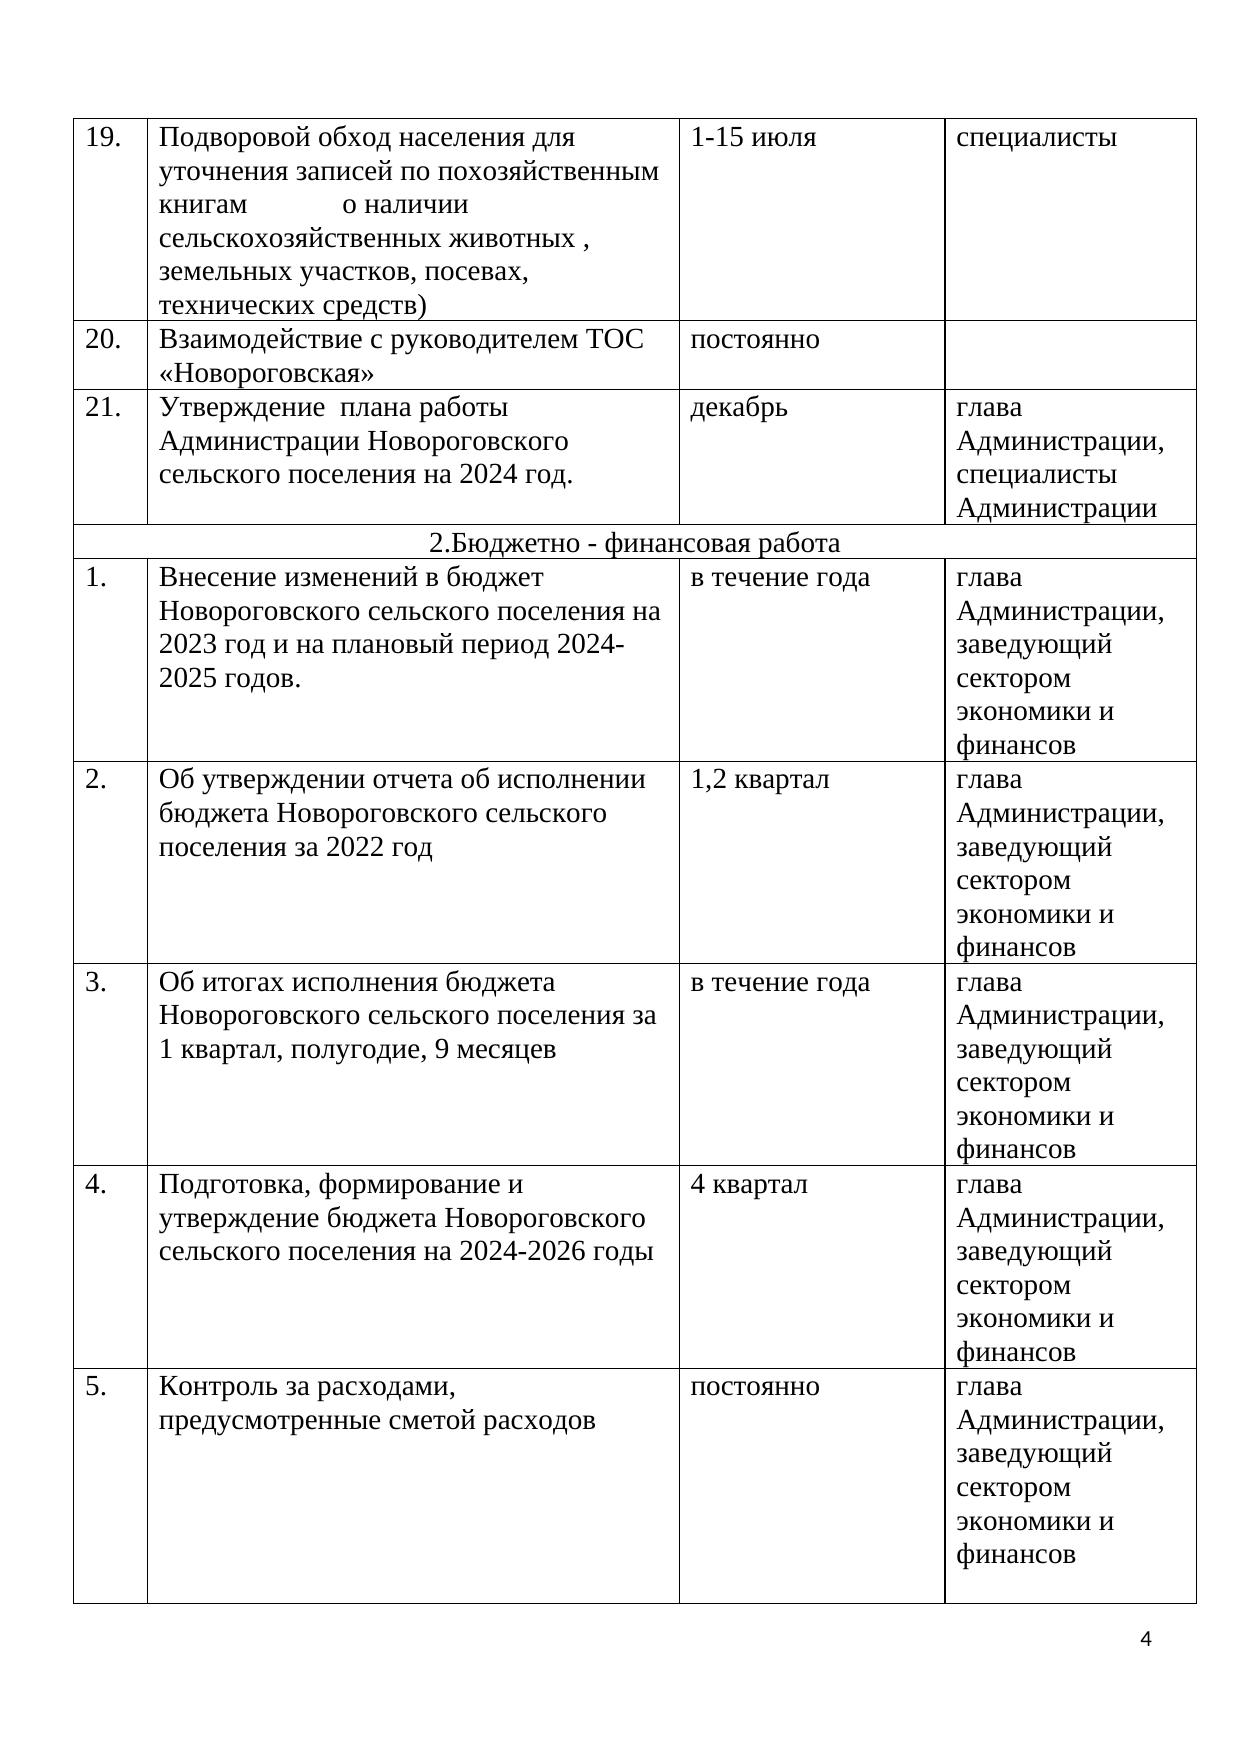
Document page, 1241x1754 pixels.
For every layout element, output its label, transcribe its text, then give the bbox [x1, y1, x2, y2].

table_cell глава Администрации, заведующий сектором экономики и финансов [946, 762, 1196, 963]
table_cell постоянно [680, 321, 944, 388]
table_cell Об итогах исполнения бюджета Новороговского сельского поселения за 1 квартал, полугодие, 9 месяцев [148, 964, 679, 1165]
table_cell 2.Бюджетно - финансовая работа [74, 525, 1196, 558]
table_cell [946, 1166, 1196, 1367]
table_cell 20. [74, 321, 147, 388]
table_cell Утверждение плана работы Администрации Новороговского сельского поселения на 2024 год. [148, 390, 679, 524]
table_cell 19. [74, 119, 147, 320]
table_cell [946, 1369, 1196, 1603]
table_cell декабрь [680, 390, 944, 524]
table_cell Внесение изменений в бюджет Новороговского сельского поселения на 2023 год и на плановый период 2024-2025 годов. [148, 559, 679, 761]
table_cell в течение года [680, 559, 944, 761]
table_cell 1. [74, 559, 147, 761]
table_cell 1-15 июля [680, 119, 944, 320]
table_cell Взаимодействие с руководителем ТОС «Новороговская» [148, 321, 679, 388]
table_cell 4 квартал [680, 1166, 944, 1367]
table_cell Об утверждении отчета об исполнении бюджета Новороговского сельского поселения за 2022 год [148, 762, 679, 963]
table_cell 5. [74, 1369, 147, 1603]
table_cell [946, 321, 1196, 388]
table_cell 3. [74, 964, 147, 1165]
table_cell Контроль за расходами, предусмотренные сметой расходов [148, 1369, 679, 1603]
table_cell глава Администрации, специалисты Администрации [946, 390, 1196, 524]
table_cell глава Администрации, заведующий сектором экономики и финансов [946, 964, 1196, 1165]
table_cell глава Администрации, заведующий сектором экономики и финансов [946, 559, 1196, 761]
table_cell Подворовой обход населения для уточнения записей по похозяйственным книгам о наличии сельскохозяйственных животных , земельных участков, посевах, технических средств) [148, 119, 679, 320]
table_cell 2. [74, 762, 147, 963]
table_cell Подготовка, формирование и утверждение бюджета Новороговского сельского поселения на 2024-2026 годы [148, 1166, 679, 1367]
table_cell специалисты [946, 119, 1196, 320]
table_cell 4. [74, 1166, 147, 1367]
table_cell постоянно [680, 1369, 944, 1603]
table_cell 1,2 квартал [680, 762, 944, 963]
table_cell 21. [74, 390, 147, 524]
table_cell в течение года [680, 964, 944, 1165]
